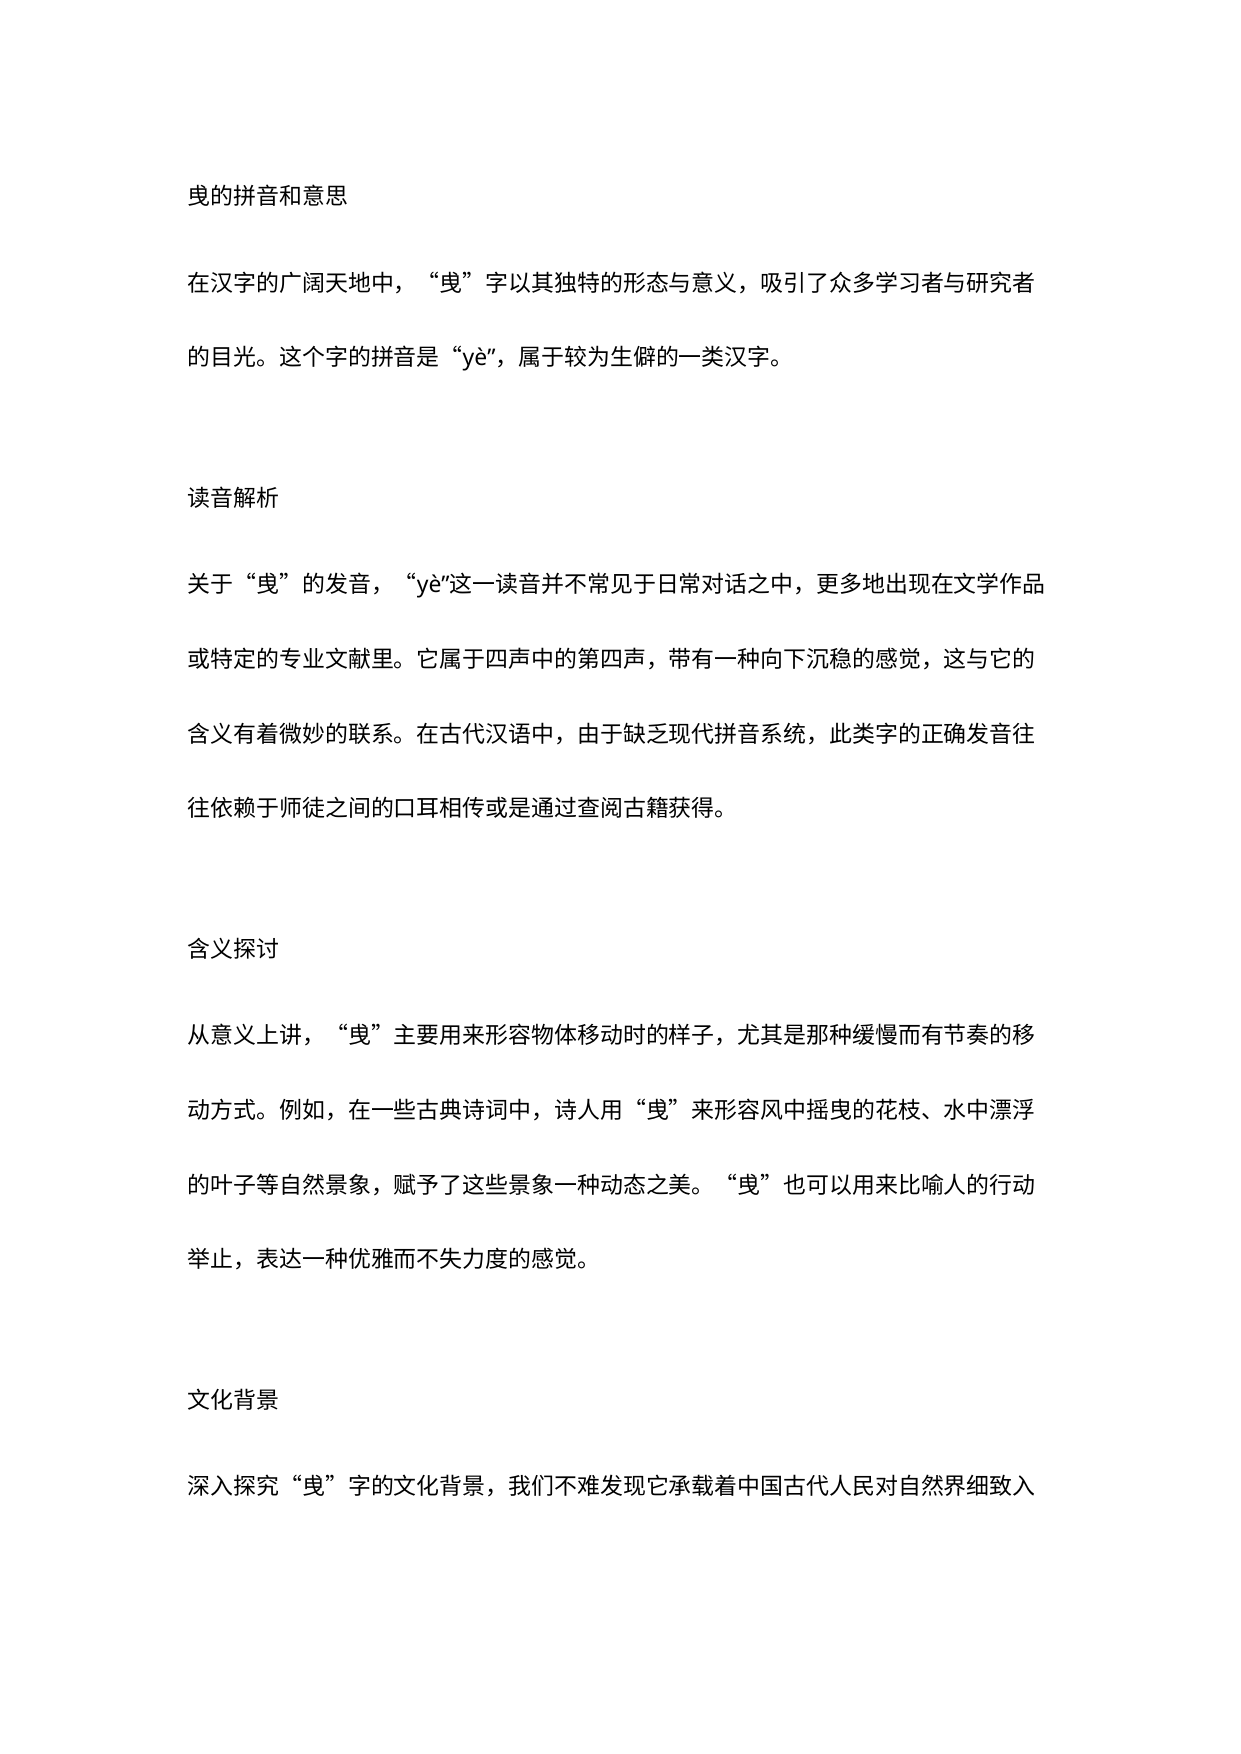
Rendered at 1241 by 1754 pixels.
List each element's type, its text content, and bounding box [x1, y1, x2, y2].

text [187, 1452, 1053, 1517]
text 曵的拼音和意思 [187, 162, 1053, 227]
text 从意义上讲，“曵”主要用来形容物体移动时的样子，尤其是那种缓慢而有节奏的移动方式。例如，在一些古典诗词中，诗人用“曵”来形容风中摇曳的花枝、水中漂浮的叶子等自然景象，赋予了这些景象一种动态之美。“曵”也可以用来比喻人的行动举止，表达一种优雅而不失力度的感觉。 [187, 1001, 1053, 1290]
text 在汉字的广阔天地中，“曵”字以其独特的形态与意义，吸引了众多学习者与研究者的目光。这个字的拼音是“yè”，属于较为生僻的一类汉字。 [187, 248, 1053, 388]
text 含义探讨 [187, 915, 1053, 980]
text 读音解析 [187, 464, 1053, 529]
text 关于“曵”的发音，“yè”这一读音并不常见于日常对话之中，更多地出现在文学作品或特定的专业文献里。它属于四声中的第四声，带有一种向下沉稳的感觉，这与它的含义有着微妙的联系。在古代汉语中，由于缺乏现代拼音系统，此类字的正确发音往往依赖于师徒之间的口耳相传或是通过查阅古籍获得。 [187, 550, 1053, 839]
text 文化背景 [187, 1366, 1053, 1431]
